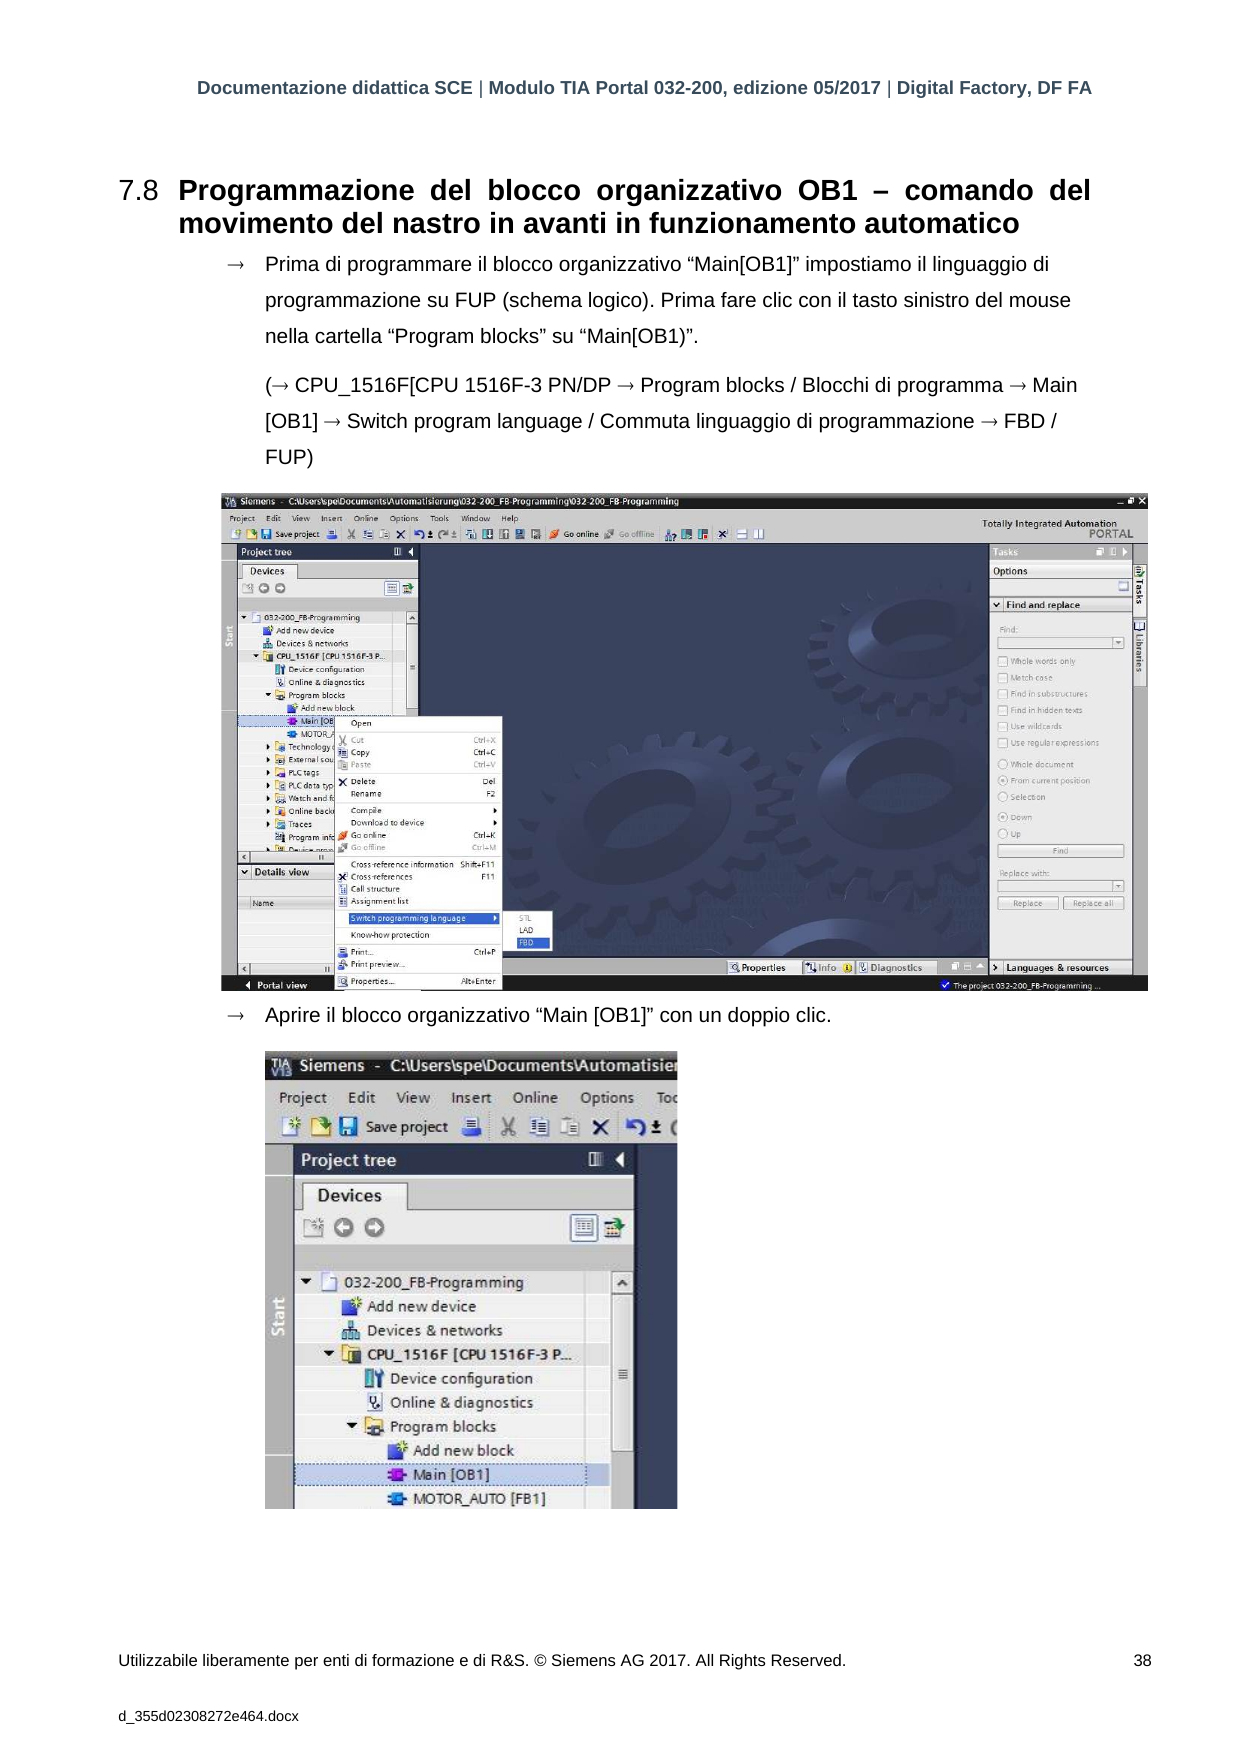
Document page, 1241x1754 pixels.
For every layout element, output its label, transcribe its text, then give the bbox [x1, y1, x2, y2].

picture [221, 493, 1148, 991]
list ( CPU_1516F[CPU 1516F-3 PN/DP Program blocks / Blocchi di programma Main [OB1] Switch program language / Commuta linguaggio di programmazione FBD / FUP) [265, 373, 1092, 469]
text Prima di programmare il blocco organizzativo “Main[OB1]” impostiamo il linguaggio di programmazione su FUP (schema logico). Prima fare clic con il tasto sinistro del mouse nella cartella “Program blocks” su “Main[OB1)”. [227, 252, 1092, 348]
text Aprire il blocco organizzativo “Main [OB1]” con un doppio clic. [227, 1003, 1092, 1027]
picture [265, 1051, 678, 1509]
subtitle Programmazione del blocco organizzativo OB1 – comando del movimento del nastro in avanti in funzionamento automatico [118, 173, 1092, 240]
